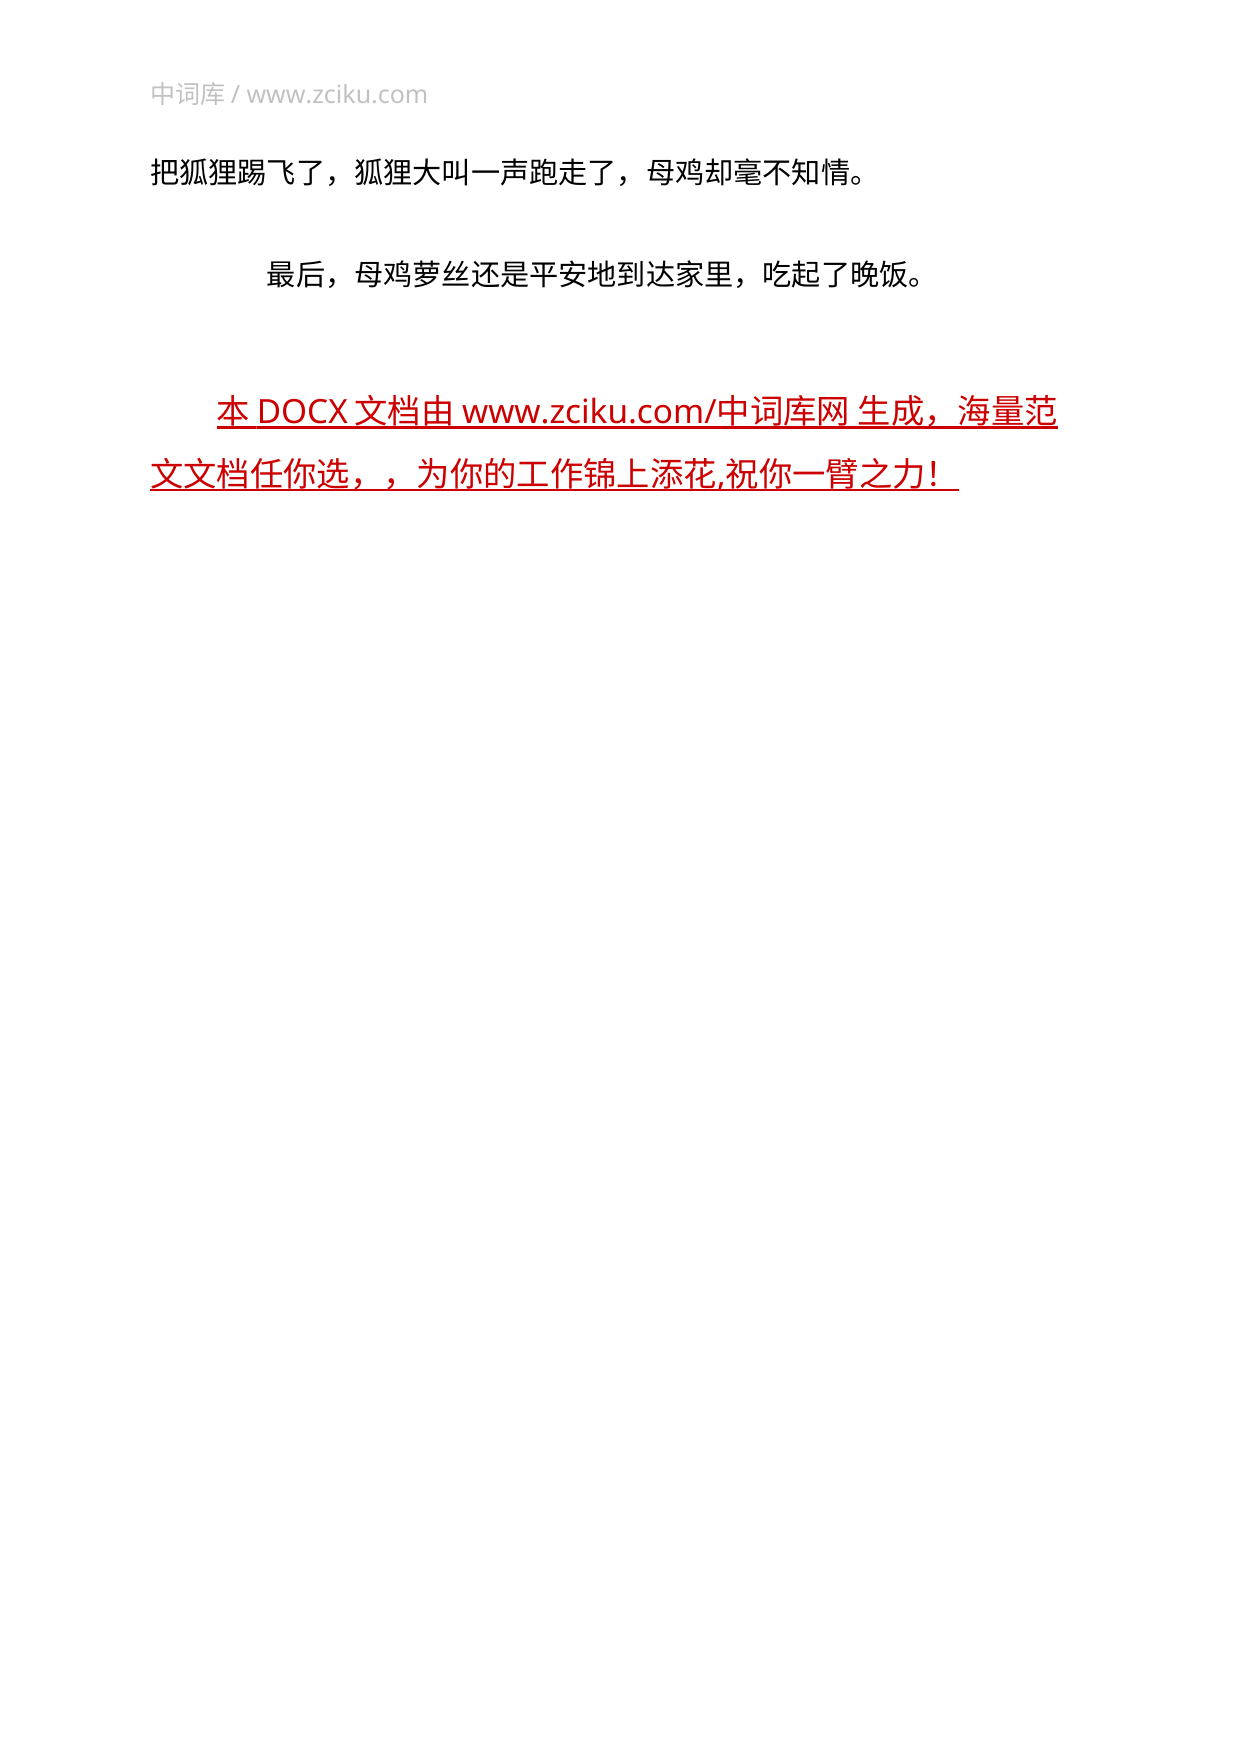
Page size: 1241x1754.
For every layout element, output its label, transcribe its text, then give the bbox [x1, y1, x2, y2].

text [150, 150, 1090, 192]
text 本DOCX文档由 www.zciku.com/中词库网 生成，海量范文文档任你选，，为你的工作锦上添花,祝你一臂之力！ [150, 385, 1090, 496]
text 最后，母鸡萝丝还是平安地到达家里，吃起了晚饭。 [150, 252, 1090, 294]
